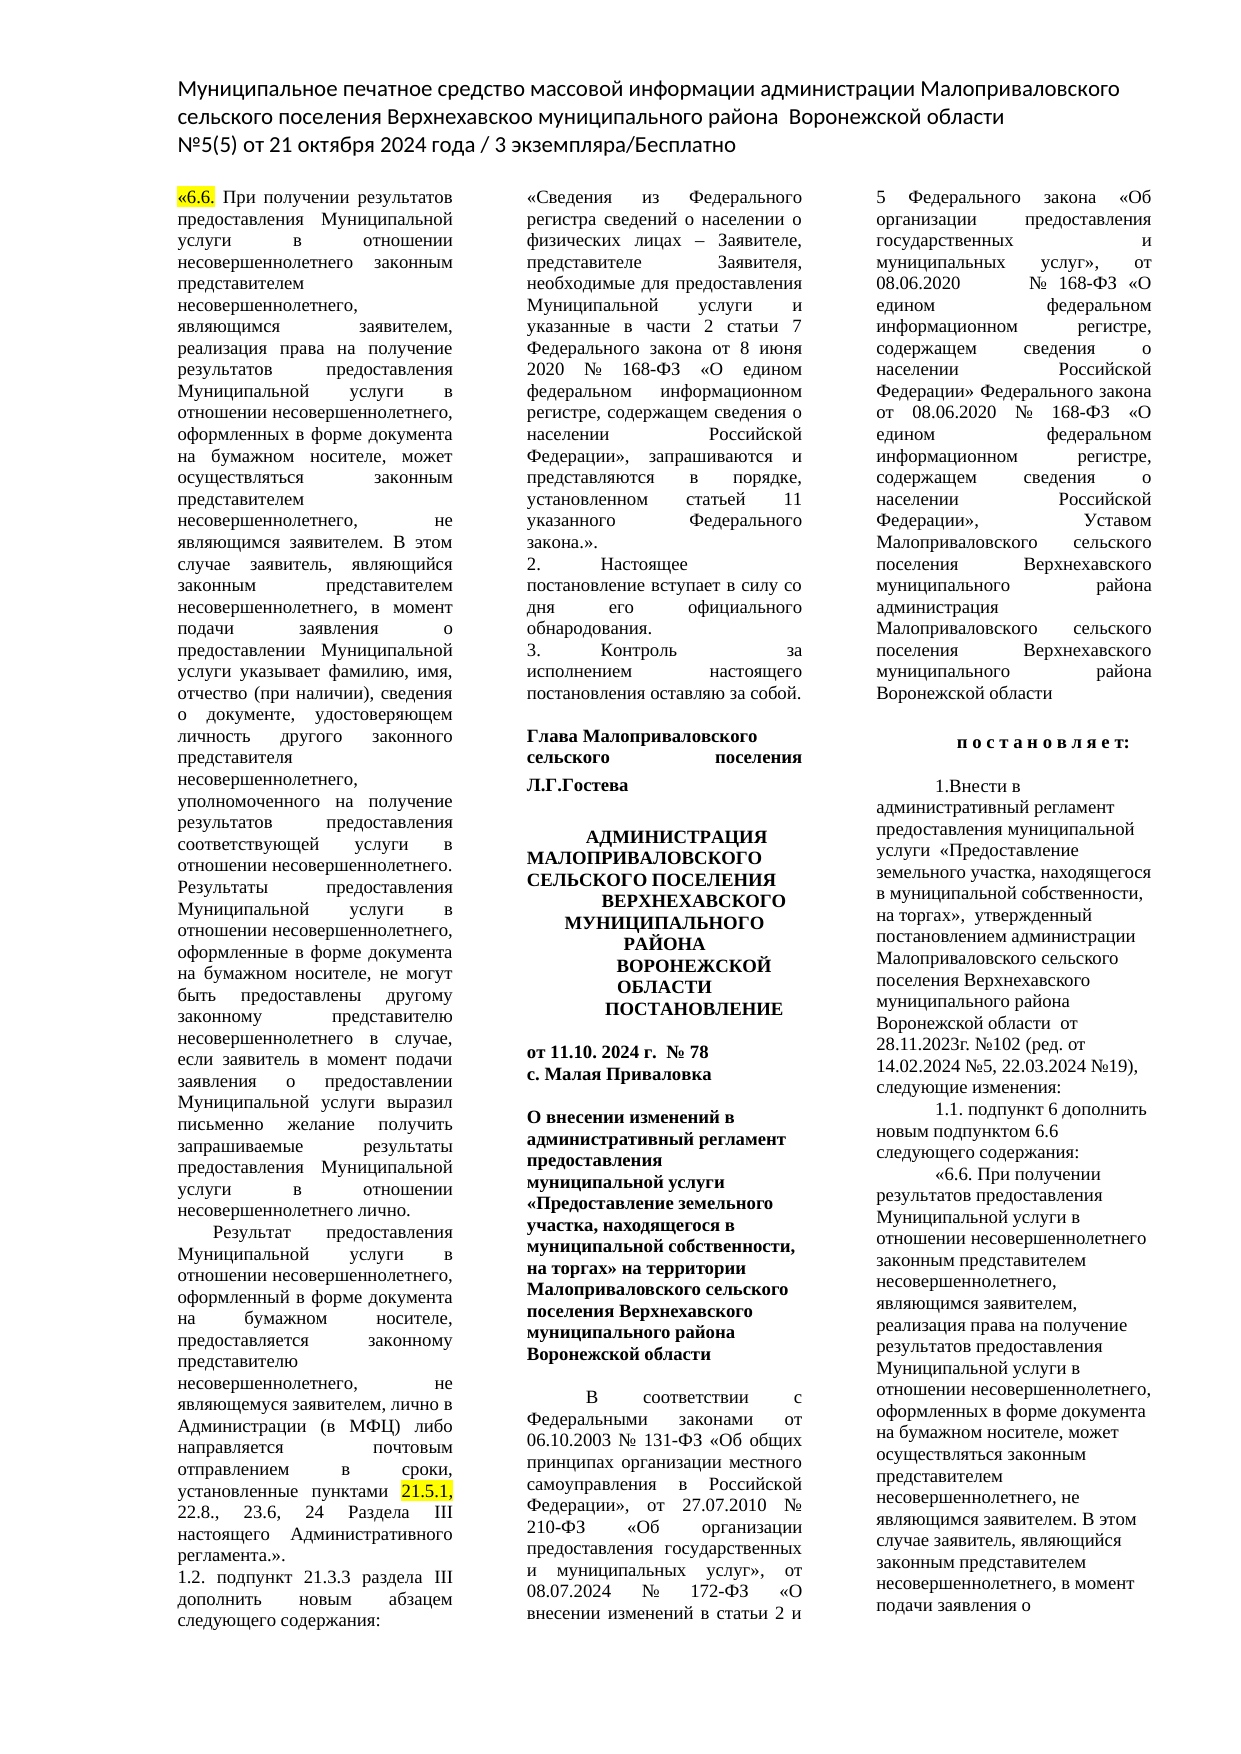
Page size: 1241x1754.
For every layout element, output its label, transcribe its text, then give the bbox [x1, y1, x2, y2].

text Результаты предоставления Муниципальной услуги в отношении несовершеннолетнего, оформленные в форме документа на бумажном носителе, не могут быть предоставлены другому законному представителю несовершеннолетнего в случае, если заявитель в момент подачи заявления о предоставлении Муниципальной услуги выразил письменно желание получить запрашиваемые результаты предоставления Муниципальной услуги в отношении несовершеннолетнего лично. [177, 876, 453, 1221]
text ВОРОНЕЖСКОЙ ОБЛАСТИ [527, 955, 802, 998]
text Глава Малоприваловского [527, 725, 802, 746]
text В соответствии с Федеральными законами от 06.10.2003 № 131-ФЗ «Об общих принципах организации местного самоуправления в Российской Федерации», от 27.07.2010 № 210-ФЗ «Об организации предоставления государственных и муниципальных услуг», от 08.07.2024 № 172-ФЗ «О внесении изменений в статьи 2 и 5 Федерального закона «Об организации предоставления государственных и муниципальных услуг», от 08.06.2020 № 168-ФЗ «О едином федеральном информационном регистре, содержащем сведения о населении Российской Федерации» Федерального закона от 08.06.2020 № 168-ФЗ «О едином федеральном информационном регистре, содержащем сведения о населении Российской Федерации», Уставом Малоприваловского сельского поселения Верхнехавского муниципального района администрация Малоприваловского сельского поселения Верхнехавского муниципального района Воронежской области [876, 186, 1152, 703]
list Настоящее постановление вступает в силу со дня его официального обнародования. [527, 552, 802, 639]
text Результат предоставления Муниципальной услуги в отношении несовершеннолетнего, оформленный в форме документа на бумажном носителе, предоставляется законному представителю несовершеннолетнего, не являющемуся заявителем, лично в Администрации (в МФЦ) либо направляется почтовым отправлением в сроки, установленные пунктами 21.5.1, 22.8., 23.6, 24 Раздела III настоящего Административного регламента.». [177, 1221, 453, 1566]
text «Сведения из Федерального регистра сведений о населении о физических лицах – Заявителе, представителе Заявителя, необходимые для предоставления Муниципальной услуги и указанные в части 2 статьи 7 Федерального закона от 8 июня 2020 № 168-ФЗ «О едином федеральном информационном регистре, содержащем сведения о населении Российской Федерации», запрашиваются и представляются в порядке, установленном статьей 11 указанного Федерального закона.». [527, 186, 802, 552]
text от 11.10. 2024 г. № 78 [527, 1041, 802, 1063]
text ВЕРХНЕХАВСКОГО МУНИЦИПАЛЬНОГО РАЙОНА [527, 890, 802, 955]
text с. Малая Приваловка [527, 1063, 802, 1084]
list Контроль за исполнением настоящего постановления оставляю за собой. [527, 639, 802, 703]
text В соответствии с Федеральными законами от 06.10.2003 № 131-ФЗ «Об общих принципах организации местного самоуправления в Российской Федерации», от 27.07.2010 № 210-ФЗ «Об организации предоставления государственных и муниципальных услуг», от 08.07.2024 № 172-ФЗ «О внесении изменений в статьи 2 и 5 Федерального закона «Об организации предоставления государственных и муниципальных услуг», от 08.06.2020 № 168-ФЗ «О едином федеральном информационном регистре, содержащем сведения о населении Российской Федерации» Федерального закона от 08.06.2020 № 168-ФЗ «О едином федеральном информационном регистре, содержащем сведения о населении Российской Федерации», Уставом Малоприваловского сельского поселения Верхнехавского муниципального района администрация Малоприваловского сельского поселения Верхнехавского муниципального района Воронежской области [527, 1386, 802, 1623]
text предоставления муниципальной услуги «Предоставление земельного участка, находящегося в муниципальной собственности, на торгах» на территории Малоприваловского сельского поселения Верхнехавского муниципального района Воронежской области [527, 1149, 802, 1364]
text 1.1. подпункт 6 дополнить новым подпунктом 6.6 следующего содержания: [876, 1098, 1152, 1163]
text ПОСТАНОВЛЕНИЕ [527, 998, 802, 1019]
text 1.Внести в административный регламент предоставления муниципальной услуги «Предоставление земельного участка, находящегося в муниципальной собственности, на торгах», утвержденный постановлением администрации Малоприваловского сельского поселения Верхнехавского муниципального района Воронежской области от 28.11.2023г. №102 (ред. от 14.02.2024 №5, 22.03.2024 №19), следующие изменения: [876, 774, 1152, 1098]
text 1.2. подпункт 21.3.3 раздела III дополнить новым абзацем следующего содержания: [177, 1566, 453, 1631]
text п о с т а н о в л я е т: [876, 731, 1152, 753]
text АДМИНИСТРАЦИЯ МАЛОПРИВАЛОВСКОГО СЕЛЬСКОГО ПОСЕЛЕНИЯ [527, 826, 802, 890]
text сельского поселения Л.Г.Гостева [527, 746, 802, 797]
text О внесении изменений в административный регламент [527, 1106, 802, 1149]
